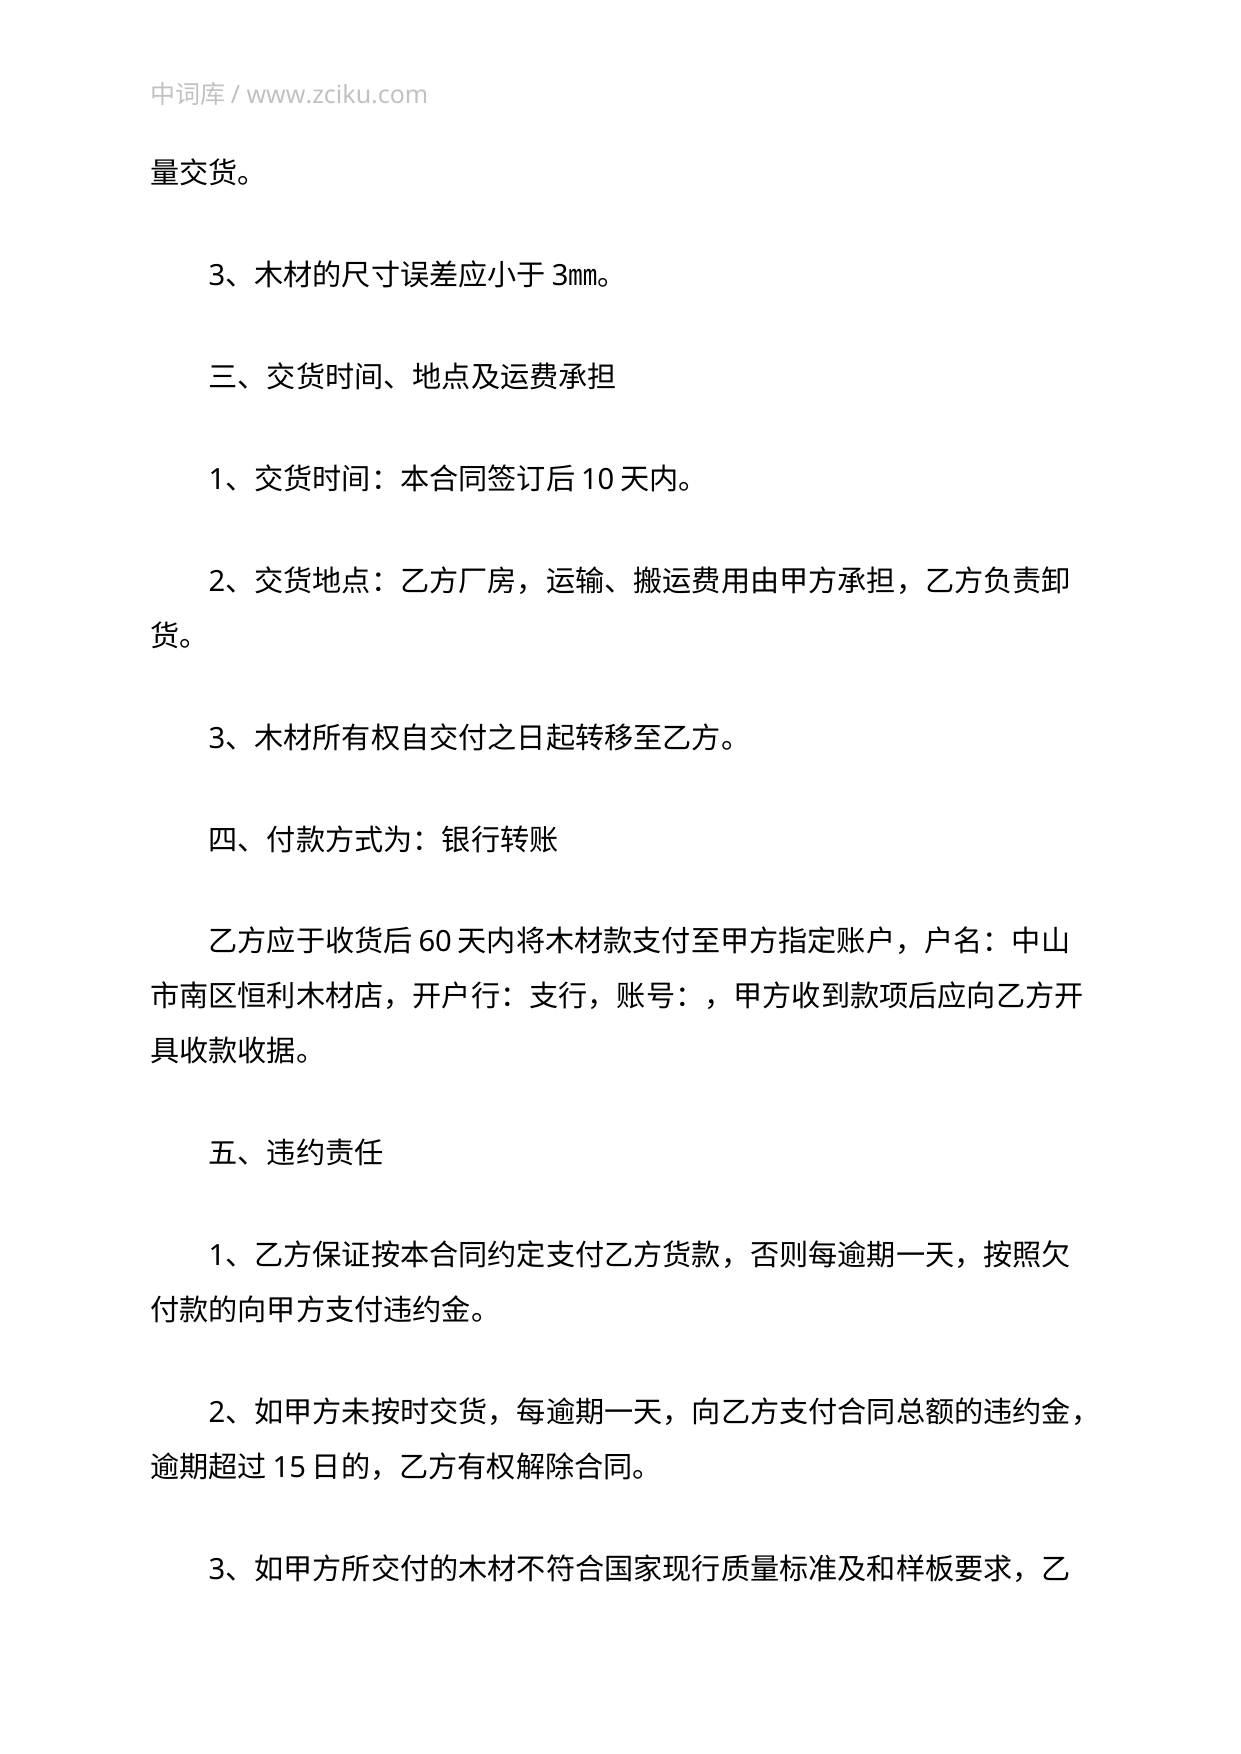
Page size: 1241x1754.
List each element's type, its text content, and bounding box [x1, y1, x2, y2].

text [150, 150, 1090, 192]
text 2、如甲方未按时交货，每逾期一天，向乙方支付合同总额的违约金，逾期超过15日的，乙方有权解除合同。 [150, 1388, 1090, 1486]
text 五、违约责任 [150, 1130, 1090, 1172]
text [150, 1545, 1090, 1588]
text 三、交货时间、地点及运费承担 [150, 354, 1090, 396]
text 1、乙方保证按本合同约定支付乙方货款，否则每逾期一天，按照欠付款的向甲方支付违约金。 [150, 1231, 1090, 1329]
text 四、付款方式为：银行转账 [150, 816, 1090, 858]
text 1、交货时间：本合同签订后10天内。 [150, 456, 1090, 498]
text 2、交货地点：乙方厂房，运输、搬运费用由甲方承担，乙方负责卸货。 [150, 557, 1090, 655]
text 3、木材所有权自交付之日起转移至乙方。 [150, 714, 1090, 757]
text 乙方应于收货后60天内将木材款支付至甲方指定账户，户名：中山市南区恒利木材店，开户行：支行，账号：，甲方收到款项后应向乙方开具收款收据。 [150, 918, 1090, 1070]
text 3、木材的尺寸误差应小于3㎜。 [150, 252, 1090, 294]
